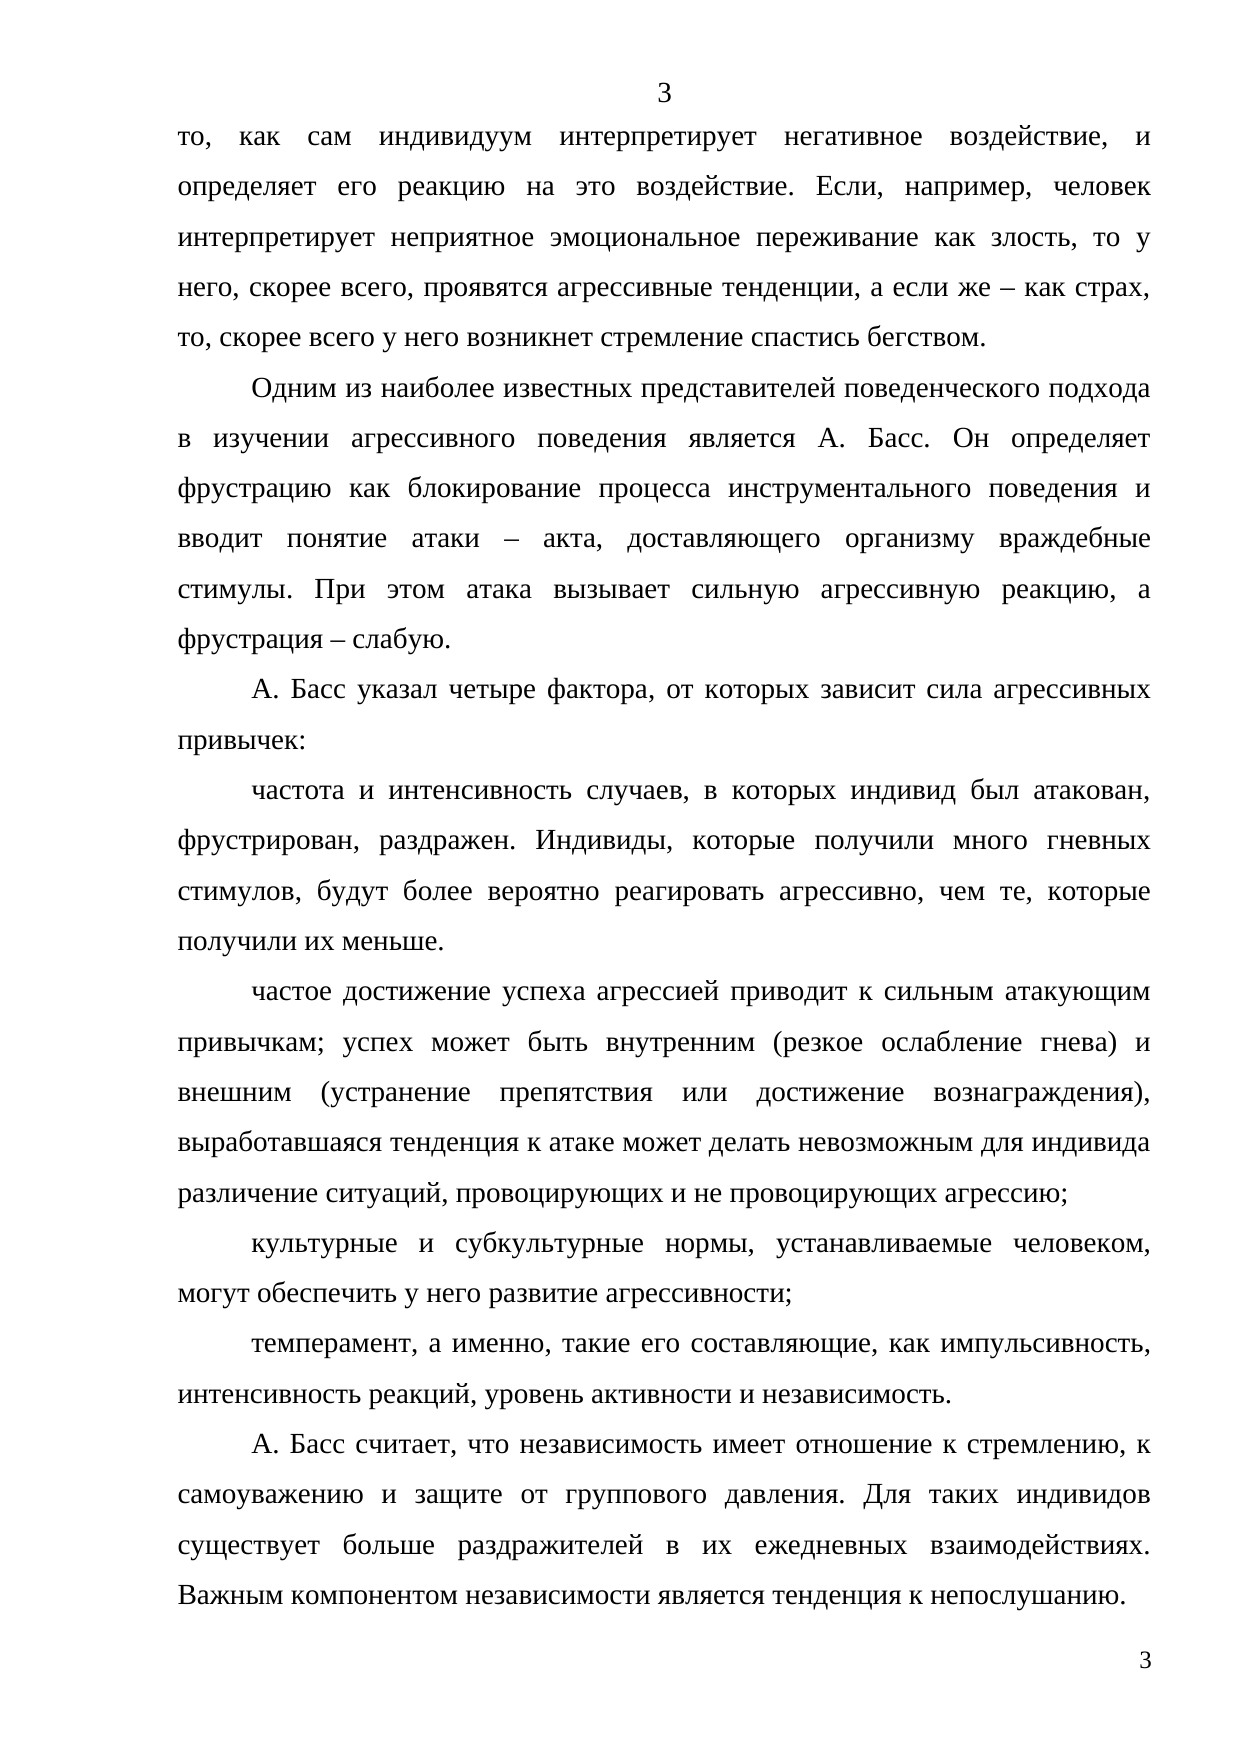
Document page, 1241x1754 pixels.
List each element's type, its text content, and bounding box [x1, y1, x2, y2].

text А. Басс считает, что независимость имеет отношение к стремлению, к самоуважению и защите от группового давления. Для таких индивидов существует больше раздражителей в их ежедневных взаимодействиях. Важным компонентом независимости является тенденция к непослушанию. [177, 1426, 1152, 1611]
text темперамент, а именно, такие его составляющие, как импульсивность, интенсивность реакций, уровень активности и независимость. [177, 1326, 1152, 1409]
text Одним из наиболее известных представителей поведенческого подхода в изучении агрессивного поведения является А. Басс. Он определяет фрустрацию как блокирование процесса инструментального поведения и вводит понятие атаки – акта, доставляющего организму враждебные стимулы. При этом атака вызывает сильную агрессивную реакцию, а фрустрация – слабую. [177, 370, 1152, 655]
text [177, 118, 1152, 353]
text культурные и субкультурные нормы, устанавливаемые человеком, могут обеспечить у него развитие агрессивности; [177, 1225, 1152, 1309]
text А. Басс указал четыре фактора, от которых зависит сила агрессивных привычек: [177, 672, 1152, 755]
text частое достижение успеха агрессией приводит к сильным атакующим привычкам; успех может быть внутренним (резкое ослабление гнева) и внешним (устранение препятствия или достижение вознаграждения), выработавшаяся тенденция к атаке может делать невозможным для индивида различение ситуаций, провоцирующих и не провоцирующих агрессию; [177, 973, 1152, 1208]
text частота и интенсивность случаев, в которых индивид был атакован, фрустрирован, раздражен. Индивиды, которые получили много гневных стимулов, будут более вероятно реагировать агрессивно, чем те, которые получили их меньше. [177, 772, 1152, 957]
